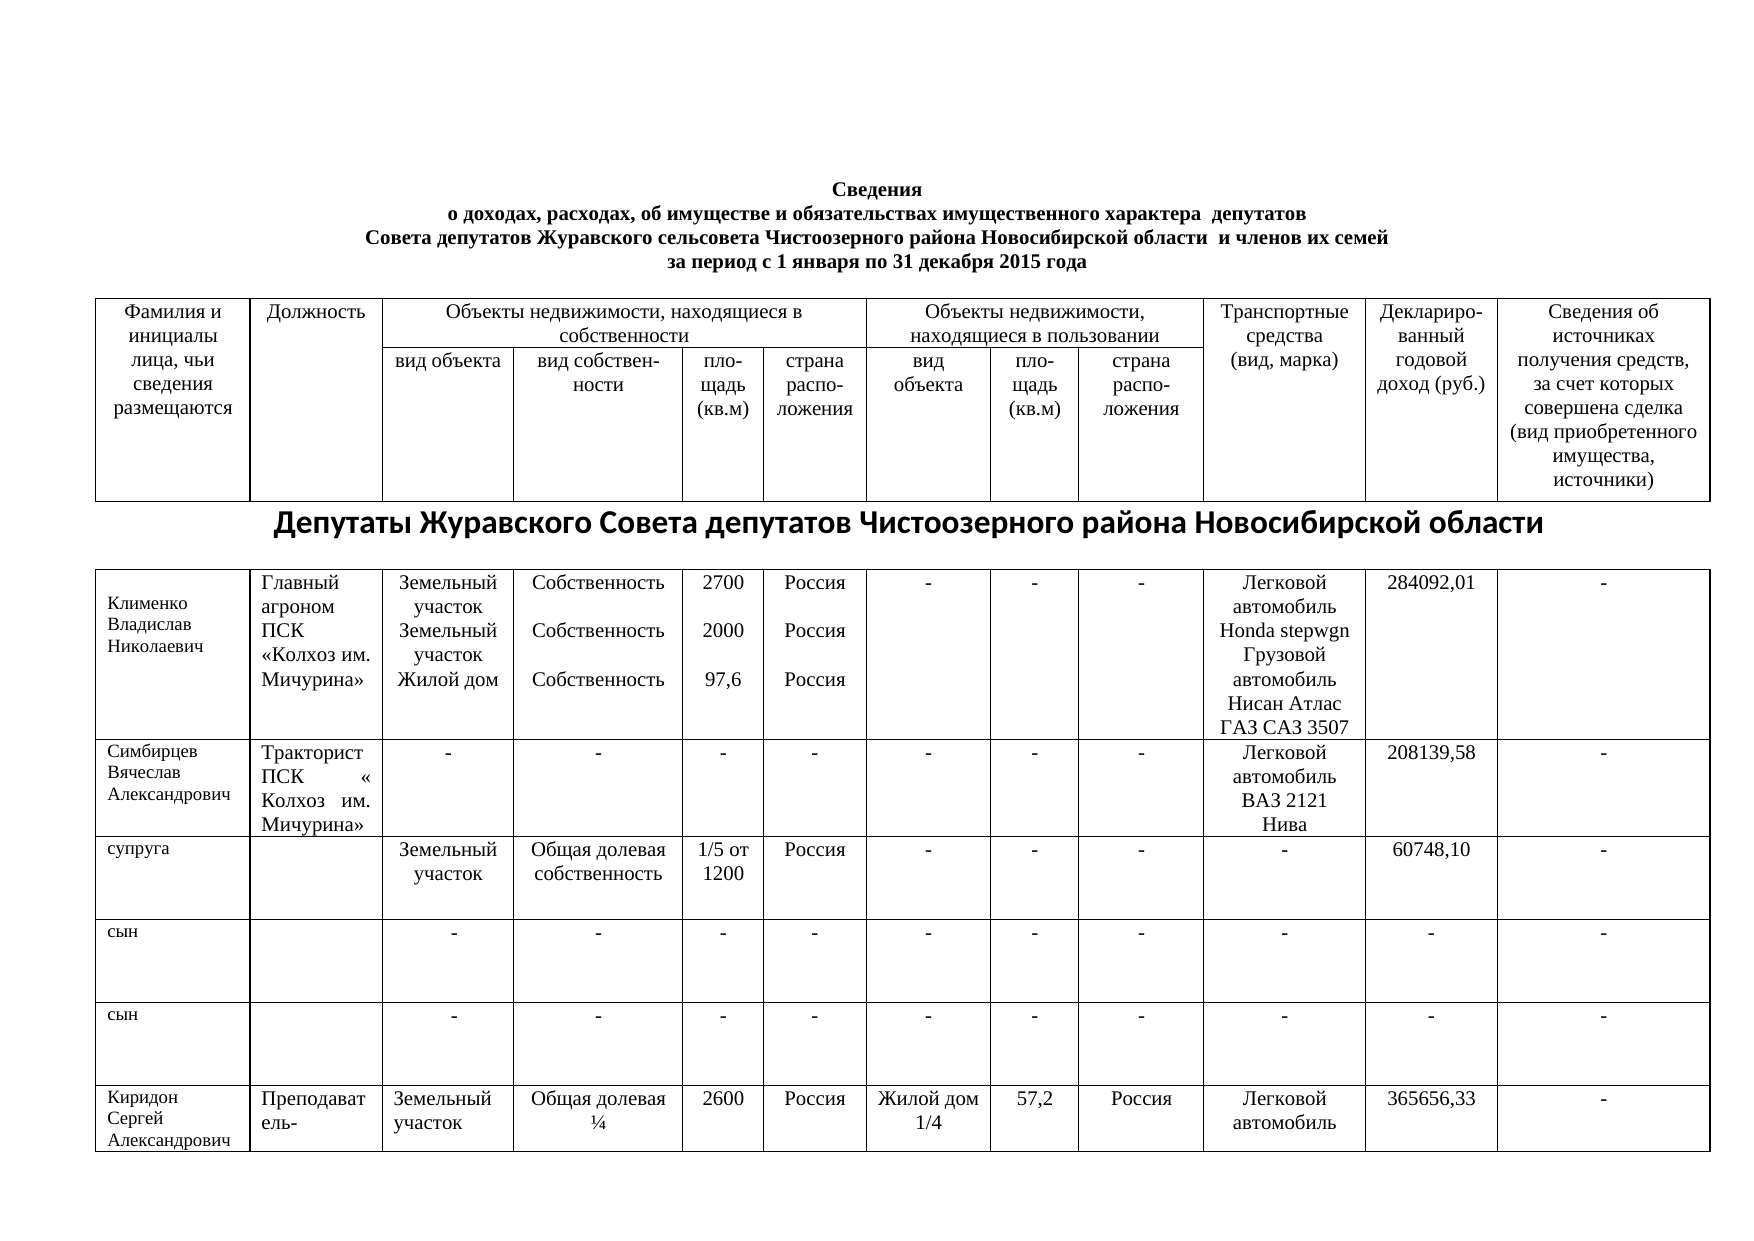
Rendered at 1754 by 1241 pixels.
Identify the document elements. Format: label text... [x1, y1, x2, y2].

text Сведения [118, 177, 1636, 201]
table_header Сведения об источниках получения средств, за счет которых совершена сделка (вид приобретенного имущества, источники) [1498, 299, 1709, 501]
table_header 284092,01 [1366, 570, 1497, 739]
table_cell супруга [96, 837, 249, 919]
table_cell - [383, 920, 513, 1002]
table_cell вид объекта [867, 348, 990, 501]
table_cell сын [96, 920, 249, 1002]
text за период с 1 января по 31 декабря 2015 года [118, 249, 1636, 273]
table_cell - [764, 740, 866, 836]
table_cell [251, 837, 382, 919]
table_cell - [683, 920, 763, 1002]
table_cell пло-щадь (кв.м) [683, 348, 763, 501]
table_header Объекты недвижимости, находящиеся в пользовании [867, 299, 1203, 347]
text Депутаты Журавского Совета депутатов Чистоозерного района Новосибирской области [118, 502, 1636, 542]
table_cell Симбирцев Вячеслав Александрович [96, 740, 249, 836]
table_cell Земельный участок [383, 837, 513, 919]
table_cell - [514, 1003, 682, 1085]
table_cell - [383, 740, 513, 836]
table_header Деклариро-ванный годовой доход (руб.) [1366, 299, 1497, 501]
table_cell 1/5 от 1200 [683, 837, 763, 919]
table_cell вид объекта [383, 348, 513, 501]
table_header - [1079, 570, 1203, 739]
table_cell - [867, 920, 990, 1002]
table_header Транспортные средства (вид, марка) [1204, 299, 1365, 501]
table_header Россия Россия Россия [764, 570, 866, 739]
table_header Главный агроном ПСК «Колхоз им. Мичурина» [251, 570, 382, 739]
table_cell Общая долевая собственность [514, 837, 682, 919]
table_cell - [991, 837, 1078, 919]
table_cell Россия [1079, 1086, 1203, 1151]
table_cell - [1498, 740, 1709, 836]
table_cell - [1204, 1003, 1365, 1085]
table_cell Жилой дом 1/4 [867, 1086, 990, 1151]
table_header - [1498, 570, 1709, 739]
table_cell - [764, 920, 866, 1002]
table_header Клименко Владислав Николаевич [96, 570, 249, 739]
table_cell вид собствен-ности [514, 348, 682, 501]
table_header 2700 2000 97,6 [683, 570, 763, 739]
table_cell [251, 920, 382, 1002]
table_cell - [1498, 920, 1709, 1002]
table_cell - [514, 920, 682, 1002]
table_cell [764, 1086, 866, 1151]
table_cell - [514, 740, 682, 836]
table_cell - [1204, 920, 1365, 1002]
table_cell 2600 171700 36,26 [683, 1086, 763, 1151]
table_cell [251, 1003, 382, 1085]
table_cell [96, 1086, 249, 1151]
table_cell - [764, 1003, 866, 1085]
text о доходах, расходах, об имуществе и обязательствах имущественного характера депутатов [118, 201, 1636, 225]
table_header Объекты недвижимости, находящиеся в собственности [383, 299, 866, 347]
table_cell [514, 1086, 682, 1151]
table_cell - [1498, 837, 1709, 919]
table_header Земельный участок Земельный участок Жилой дом [383, 570, 513, 739]
table_cell - [1079, 740, 1203, 836]
table_cell - [1498, 1003, 1709, 1085]
table_cell страна распо-ложения [764, 348, 866, 501]
table_cell - [1366, 920, 1497, 1002]
table_cell - [991, 740, 1078, 836]
table_cell - [1079, 920, 1203, 1002]
table_header Собственность Собственность Собственность [514, 570, 682, 739]
table_header Легковой автомобиль Honda stepwgn Грузовой автомобиль Нисан Атлас ГАЗ САЗ 3507 [1204, 570, 1365, 739]
table_cell - [1498, 1086, 1709, 1151]
table_cell Легковой автомобиль ВАЗ 2121 Нива [1204, 740, 1365, 836]
table_header - [867, 570, 990, 739]
table_cell пло-щадь (кв.м) [991, 348, 1078, 501]
table_cell - [683, 740, 763, 836]
table_cell - [991, 1003, 1078, 1085]
table_cell - [1204, 837, 1365, 919]
table_cell - [1366, 1003, 1497, 1085]
table_cell - [1079, 837, 1203, 919]
table_header Должность [251, 299, 382, 501]
table_cell 365656,33 [1366, 1086, 1497, 1151]
table_cell - [867, 1003, 990, 1085]
table_cell 57,2 [991, 1086, 1078, 1151]
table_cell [1204, 1086, 1365, 1151]
table_header - [991, 570, 1078, 739]
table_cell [383, 1086, 513, 1151]
text Совета депутатов Журавского сельсовета Чистоозерного района Новосибирской области и членов их семей [118, 225, 1636, 249]
table_cell - [991, 920, 1078, 1002]
table_cell страна распо-ложения [1079, 348, 1203, 501]
table_cell 208139,58 [1366, 740, 1497, 836]
table_header Фамилия и инициалы лица, чьи сведения размещаются [96, 299, 249, 501]
table_cell - [1079, 1003, 1203, 1085]
table_cell сын [96, 1003, 249, 1085]
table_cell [251, 1086, 382, 1151]
table_cell 60748,10 [1366, 837, 1497, 919]
table_cell Россия [764, 837, 866, 919]
table_cell ТрактористПСК « Колхоз им. Мичурина» [251, 740, 382, 836]
table_cell - [867, 837, 990, 919]
table_cell - [383, 1003, 513, 1085]
table_cell - [683, 1003, 763, 1085]
table_cell - [867, 740, 990, 836]
